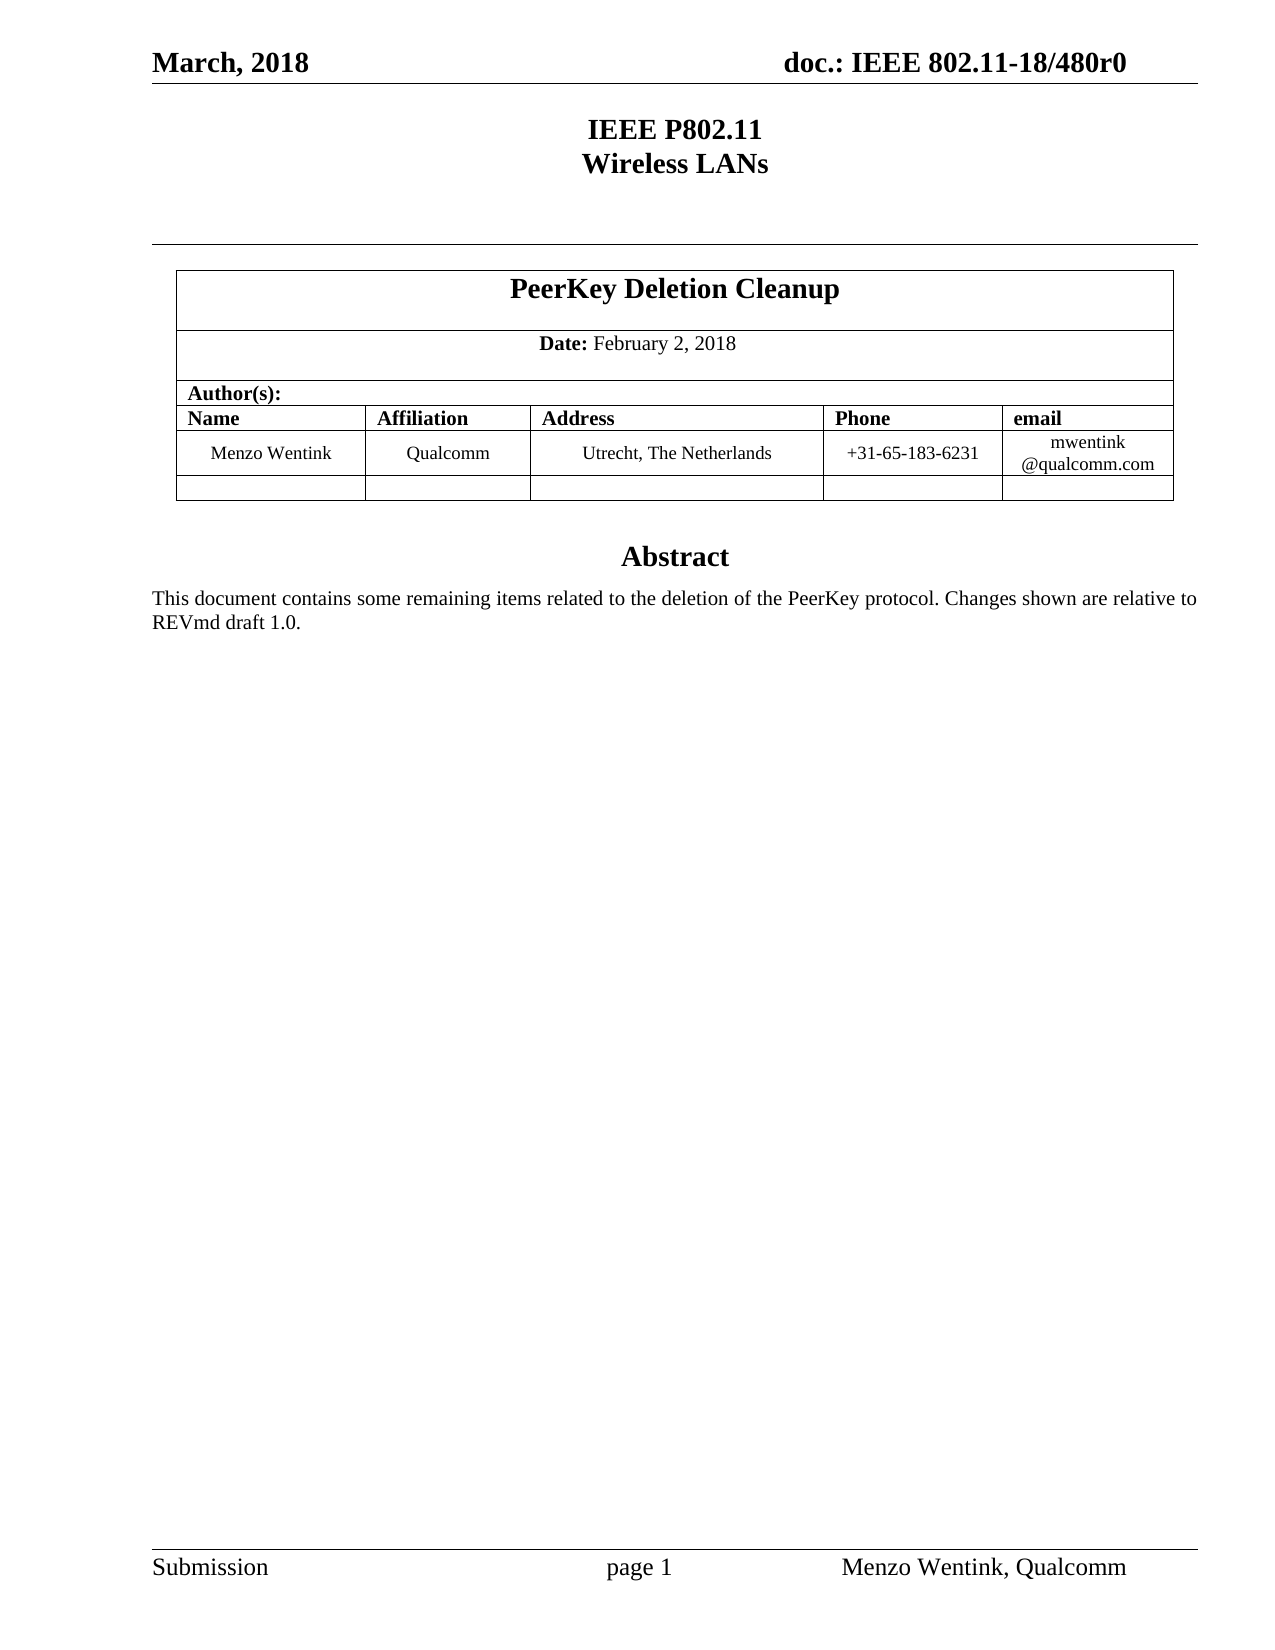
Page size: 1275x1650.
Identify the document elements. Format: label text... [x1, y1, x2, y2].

table_cell mwentink @qualcomm.com [1003, 431, 1173, 474]
table_cell [177, 476, 365, 499]
table_cell Menzo Wentink [177, 431, 365, 474]
table_cell +31-65-183-6231 [824, 431, 1002, 474]
text This document contains some remaining items related to the deletion of the PeerKey protocol. Changes shown are relative to REVmd draft 1.0. [152, 586, 1198, 634]
table_cell Author(s): [177, 381, 1173, 405]
text Abstract [152, 539, 1198, 573]
table_cell Affiliation [366, 406, 530, 430]
table_cell [531, 476, 823, 499]
table_cell email [1003, 406, 1173, 430]
table_cell Qualcomm [366, 431, 530, 474]
table_cell [366, 476, 530, 499]
text IEEE P802.11 Wireless LANs [152, 112, 1198, 244]
table_cell Utrecht, The Netherlands [531, 431, 823, 474]
table_cell Phone [824, 406, 1002, 430]
table_cell [1003, 476, 1173, 499]
table_cell Date: February 2, 2018 [177, 331, 1173, 380]
table_cell Address [531, 406, 823, 430]
table_cell [824, 476, 1002, 499]
table_header PeerKey Deletion Cleanup [177, 271, 1173, 330]
table_cell Name [177, 406, 365, 430]
